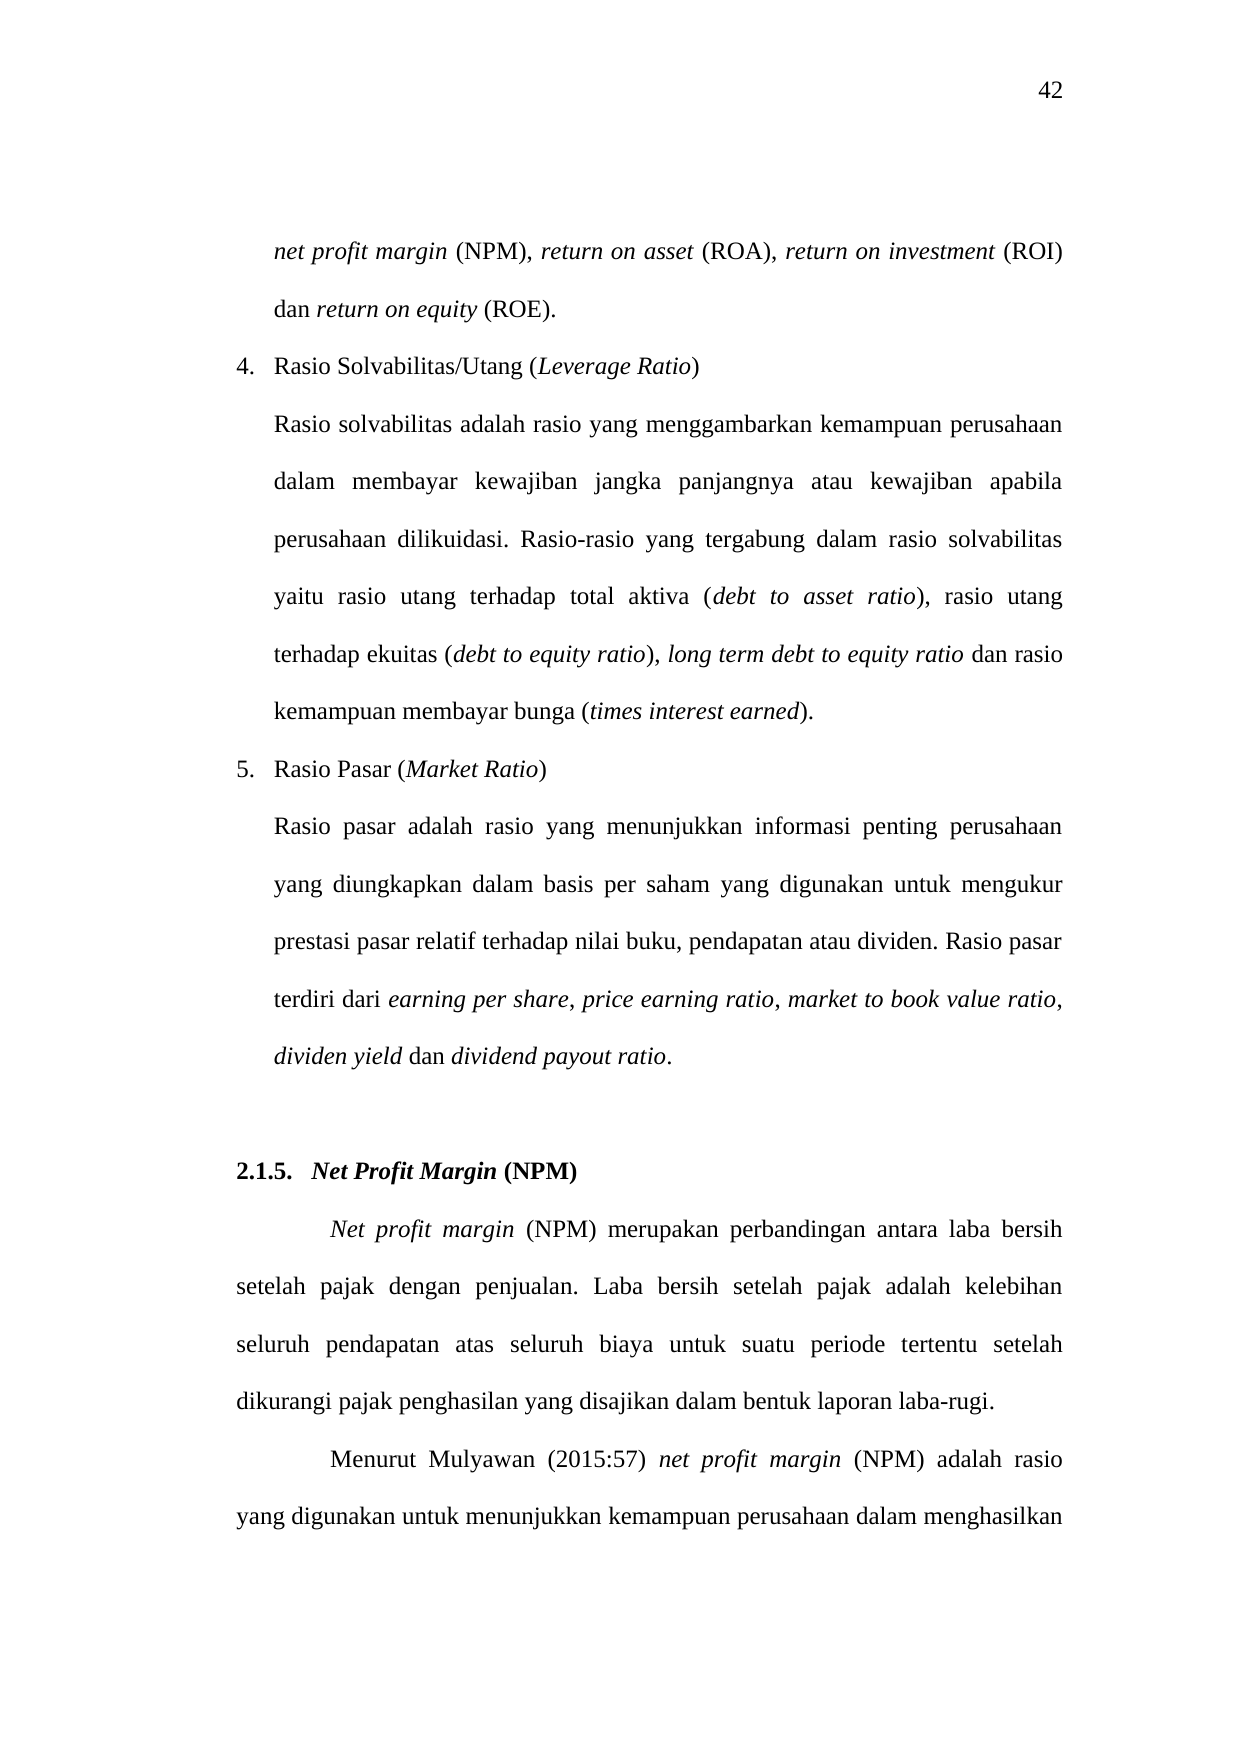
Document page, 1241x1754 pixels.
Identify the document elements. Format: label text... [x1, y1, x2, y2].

list Net Profit Margin (NPM) [236, 1156, 1063, 1185]
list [274, 236, 1063, 322]
list Rasio Solvabilitas/Utang (Leverage Ratio) [236, 351, 1063, 380]
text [236, 1444, 1063, 1501]
list Rasio pasar adalah rasio yang menunjukkan informasi penting perusahaan yang diungkapkan dalam basis per saham yang digunakan untuk mengukur prestasi pasar relatif terhadap nilai buku, pendapatan atau dividen. Rasio pasar terdiri dari earning per share, price earning ratio, market to book value ratio, dividen yield dan dividend payout ratio. [274, 811, 1063, 1070]
list Rasio Pasar (Market Ratio) [236, 754, 1063, 782]
text Net profit margin (NPM) merupakan perbandingan antara laba bersih setelah pajak dengan penjualan. Laba bersih setelah pajak adalah kelebihan seluruh pendapatan atas seluruh biaya untuk suatu periode tertentu setelah dikurangi pajak penghasilan yang disajikan dalam bentuk laporan laba-rugi. [236, 1214, 1063, 1415]
list Rasio solvabilitas adalah rasio yang menggambarkan kemampuan perusahaan dalam membayar kewajiban jangka panjangnya atau kewajiban apabila perusahaan dilikuidasi. Rasio-rasio yang tergabung dalam rasio solvabilitas yaitu rasio utang terhadap total aktiva (debt to asset ratio), rasio utang terhadap ekuitas (debt to equity ratio), long term debt to equity ratio dan rasio kemampuan membayar bunga (times interest earned). [274, 409, 1063, 725]
